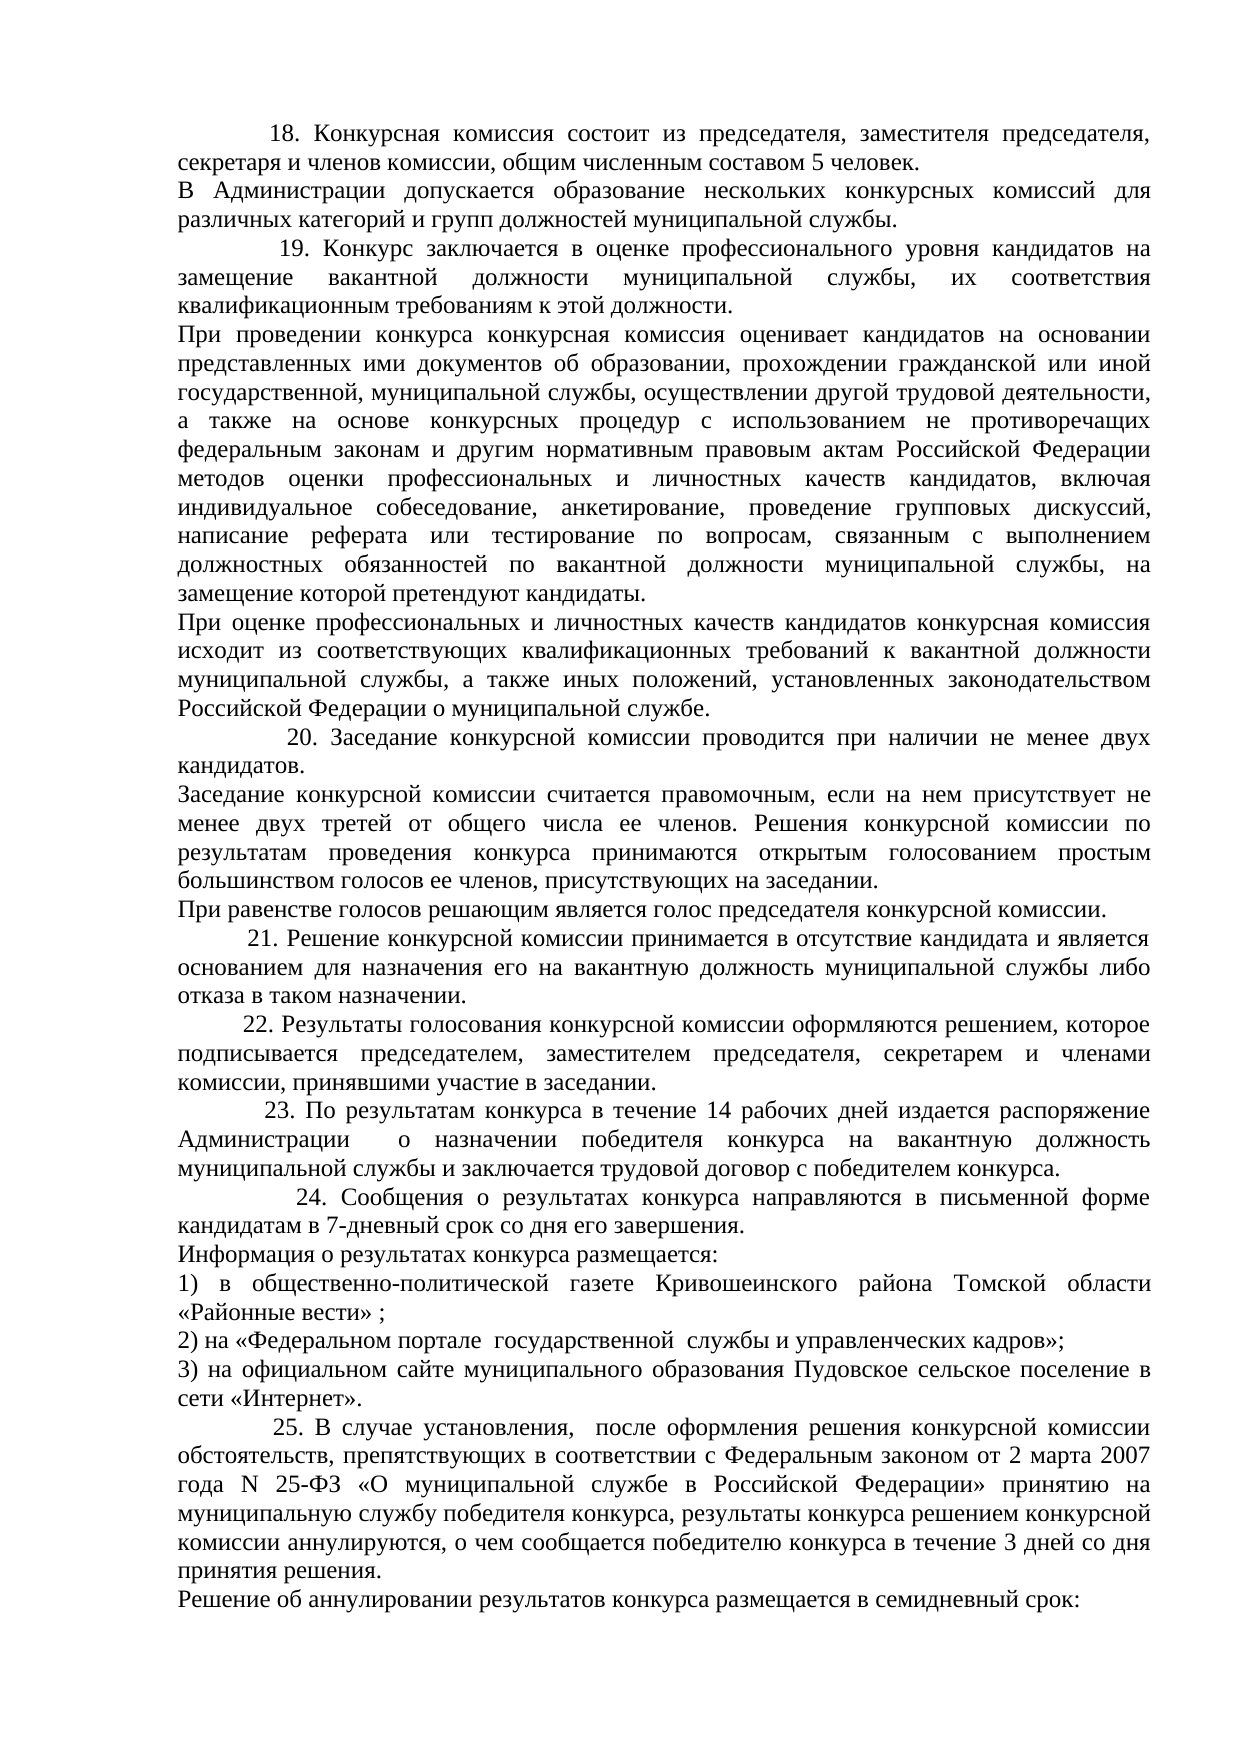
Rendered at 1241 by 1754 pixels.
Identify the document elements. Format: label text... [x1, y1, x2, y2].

text Информация о результатах конкурса размещается: [177, 1239, 1152, 1268]
text При оценке профессиональных и личностных качеств кандидатов конкурсная комиссия исходит из соответствующих квалификационных требований к вакантной должности муниципальной службы, а также иных положений, установленных законодательством Российской Федерации о муниципальной службе. [177, 607, 1152, 722]
text 24. Сообщения о результатах конкурса направляются в письменной форме кандидатам в 7-дневный срок со дня его завершения. [177, 1182, 1152, 1239]
text При равенстве голосов решающим является голос председателя конкурсной комиссии. [177, 894, 1152, 923]
text 3) на официальном сайте муниципального образования Пудовское сельское поселение в сети «Интернет». [177, 1354, 1152, 1412]
text При проведении конкурса конкурсная комиссия оценивает кандидатов на основании представленных ими документов об образовании, прохождении гражданской или иной государственной, муниципальной службы, осуществлении другой трудовой деятельности, а также на основе конкурсных процедур с использованием не противоречащих федеральным законам и другим нормативным правовым актам Российской Федерации методов оценки профессиональных и личностных качеств кандидатов, включая индивидуальное собеседование, анкетирование, проведение групповых дискуссий, написание реферата или тестирование по вопросам, связанным с выполнением должностных обязанностей по вакантной должности муниципальной службы, на замещение которой претендуют кандидаты. [177, 319, 1152, 607]
text 2) на «Федеральном портале государственной службы и управленческих кадров»; [177, 1326, 1152, 1354]
text Решение об аннулировании результатов конкурса размещается в семидневный срок: [177, 1584, 1152, 1613]
text 1) в общественно-политической газете Кривошеинского района Томской области «Районные вести» ; [177, 1268, 1152, 1326]
text Заседание конкурсной комиссии считается правомочным, если на нем присутствует не менее двух третей от общего числа ее членов. Решения конкурсной комиссии по результатам проведения конкурса принимаются открытым голосованием простым большинством голосов ее членов, присутствующих на заседании. [177, 779, 1152, 894]
text 23. По результатам конкурса в течение 14 рабочих дней издается распоряжение Администрации о назначении победителя конкурса на вакантную должность муниципальной службы и заключается трудовой договор с победителем конкурса. [177, 1096, 1152, 1182]
text 25. В случае установления, после оформления решения конкурсной комиссии обстоятельств, препятствующих в соответствии с Федеральным законом от 2 марта 2007 года N 25-ФЗ «О муниципальной службе в Российской Федерации» принятию на муниципальную службу победителя конкурса, результаты конкурса решением конкурсной комиссии аннулируются, о чем сообщается победителю конкурса в течение 3 дней со дня принятия решения. [177, 1412, 1152, 1584]
text В Администрации допускается образование нескольких конкурсных комиссий для различных категорий и групп должностей муниципальной службы. [177, 176, 1152, 233]
text 20. Заседание конкурсной комиссии проводится при наличии не менее двух кандидатов. [177, 722, 1152, 779]
text 21. Решение конкурсной комиссии принимается в отсутствие кандидата и является основанием для назначения его на вакантную должность муниципальной службы либо отказа в таком назначении. [177, 923, 1152, 1009]
text 19. Конкурс заключается в оценке профессионального уровня кандидатов на замещение вакантной должности муниципальной службы, их соответствия квалификационным требованиям к этой должности. [177, 233, 1152, 319]
text 18. Конкурсная комиссия состоит из председателя, заместителя председателя, секретаря и членов комиссии, общим численным составом 5 человек. [177, 118, 1152, 176]
text 22. Результаты голосования конкурсной комиссии оформляются решением, которое подписывается председателем, заместителем председателя, секретарем и членами комиссии, принявшими участие в заседании. [177, 1009, 1152, 1096]
